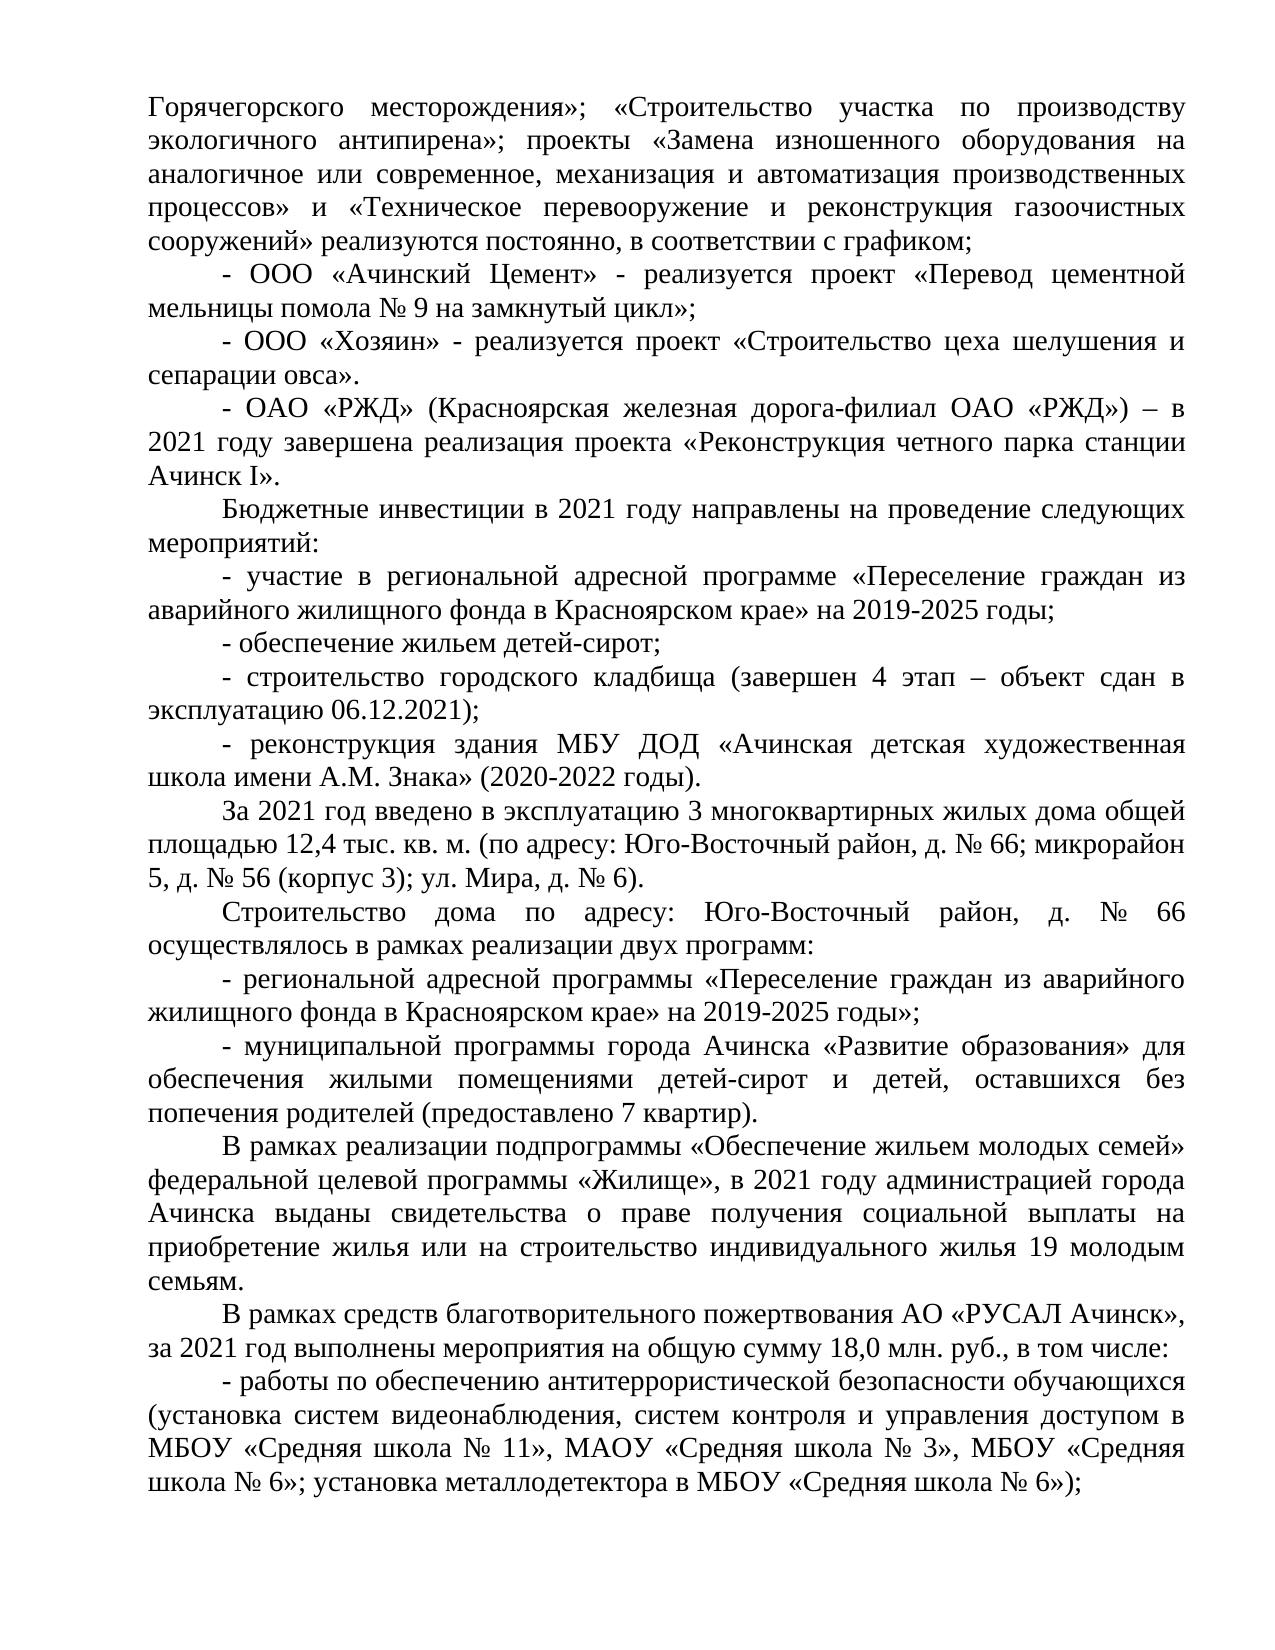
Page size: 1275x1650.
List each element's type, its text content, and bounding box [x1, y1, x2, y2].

text - региональной адресной программы «Переселение граждан из аварийного жилищного фонда в Красноярском крае» на 2019-2025 годы»; [148, 961, 1186, 1028]
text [148, 89, 1186, 256]
text - работы по обеспечению антитеррористической безопасности обучающихся (установка систем видеонаблюдения, систем контроля и управления доступом в МБОУ «Средняя школа № 11», МАОУ «Средняя школа № 3», МБОУ «Средняя школа № 6»; установка металлодетектора в МБОУ «Средняя школа № 6»); [148, 1363, 1186, 1497]
text - ООО «Ачинский Цемент» - реализуется проект «Перевод цементной мельницы помола № 9 на замкнутый цикл»; [148, 256, 1186, 323]
text Бюджетные инвестиции в 2021 году направлены на проведение следующих мероприятий: [148, 491, 1186, 558]
text - строительство городского кладбища (завершен 4 этап – объект сдан в эксплуатацию 06.12.2021); [148, 659, 1186, 726]
text В рамках средств благотворительного пожертвования АО «РУСАЛ Ачинск», за 2021 год выполнены мероприятия на общую сумму 18,0 млн. руб., в том числе: [148, 1296, 1186, 1363]
text - участие в региональной адресной программе «Переселение граждан из аварийного жилищного фонда в Красноярском крае» на 2019-2025 годы; [148, 558, 1186, 625]
text В рамках реализации подпрограммы «Обеспечение жильем молодых семей» федеральной целевой программы «Жилище», в 2021 году администрацией города Ачинска выданы свидетельства о праве получения социальной выплаты на приобретение жилья или на строительство индивидуального жилья 19 молодым семьям. [148, 1128, 1186, 1296]
text - реконструкция здания МБУ ДОД «Ачинская детская художественная школа имени А.М. Знака» (2020-2022 годы). [148, 726, 1186, 793]
text - муниципальной программы города Ачинска «Развитие образования» для обеспечения жилыми помещениями детей-сирот и детей, оставшихся без попечения родителей (предоставлено 7 квартир). [148, 1028, 1186, 1128]
text - ООО «Хозяин» - реализуется проект «Строительство цеха шелушения и сепарации овса». [148, 323, 1186, 391]
text Строительство дома по адресу: Юго-Восточный район, д. № 66 осуществлялось в рамках реализации двух программ: [148, 894, 1186, 961]
text - ОАО «РЖД» (Красноярская железная дорога-филиал ОАО «РЖД») – в 2021 году завершена реализация проекта «Реконструкция четного парка станции Ачинск I». [148, 391, 1186, 491]
text За 2021 год введено в эксплуатацию 3 многоквартирных жилых дома общей площадью 12,4 тыс. кв. м. (по адресу: Юго-Восточный район, д. № 66; микрорайон 5, д. № 56 (корпус 3); ул. Мира, д. № 6). [148, 793, 1186, 894]
text - обеспечение жильем детей-сирот; [148, 625, 1186, 659]
